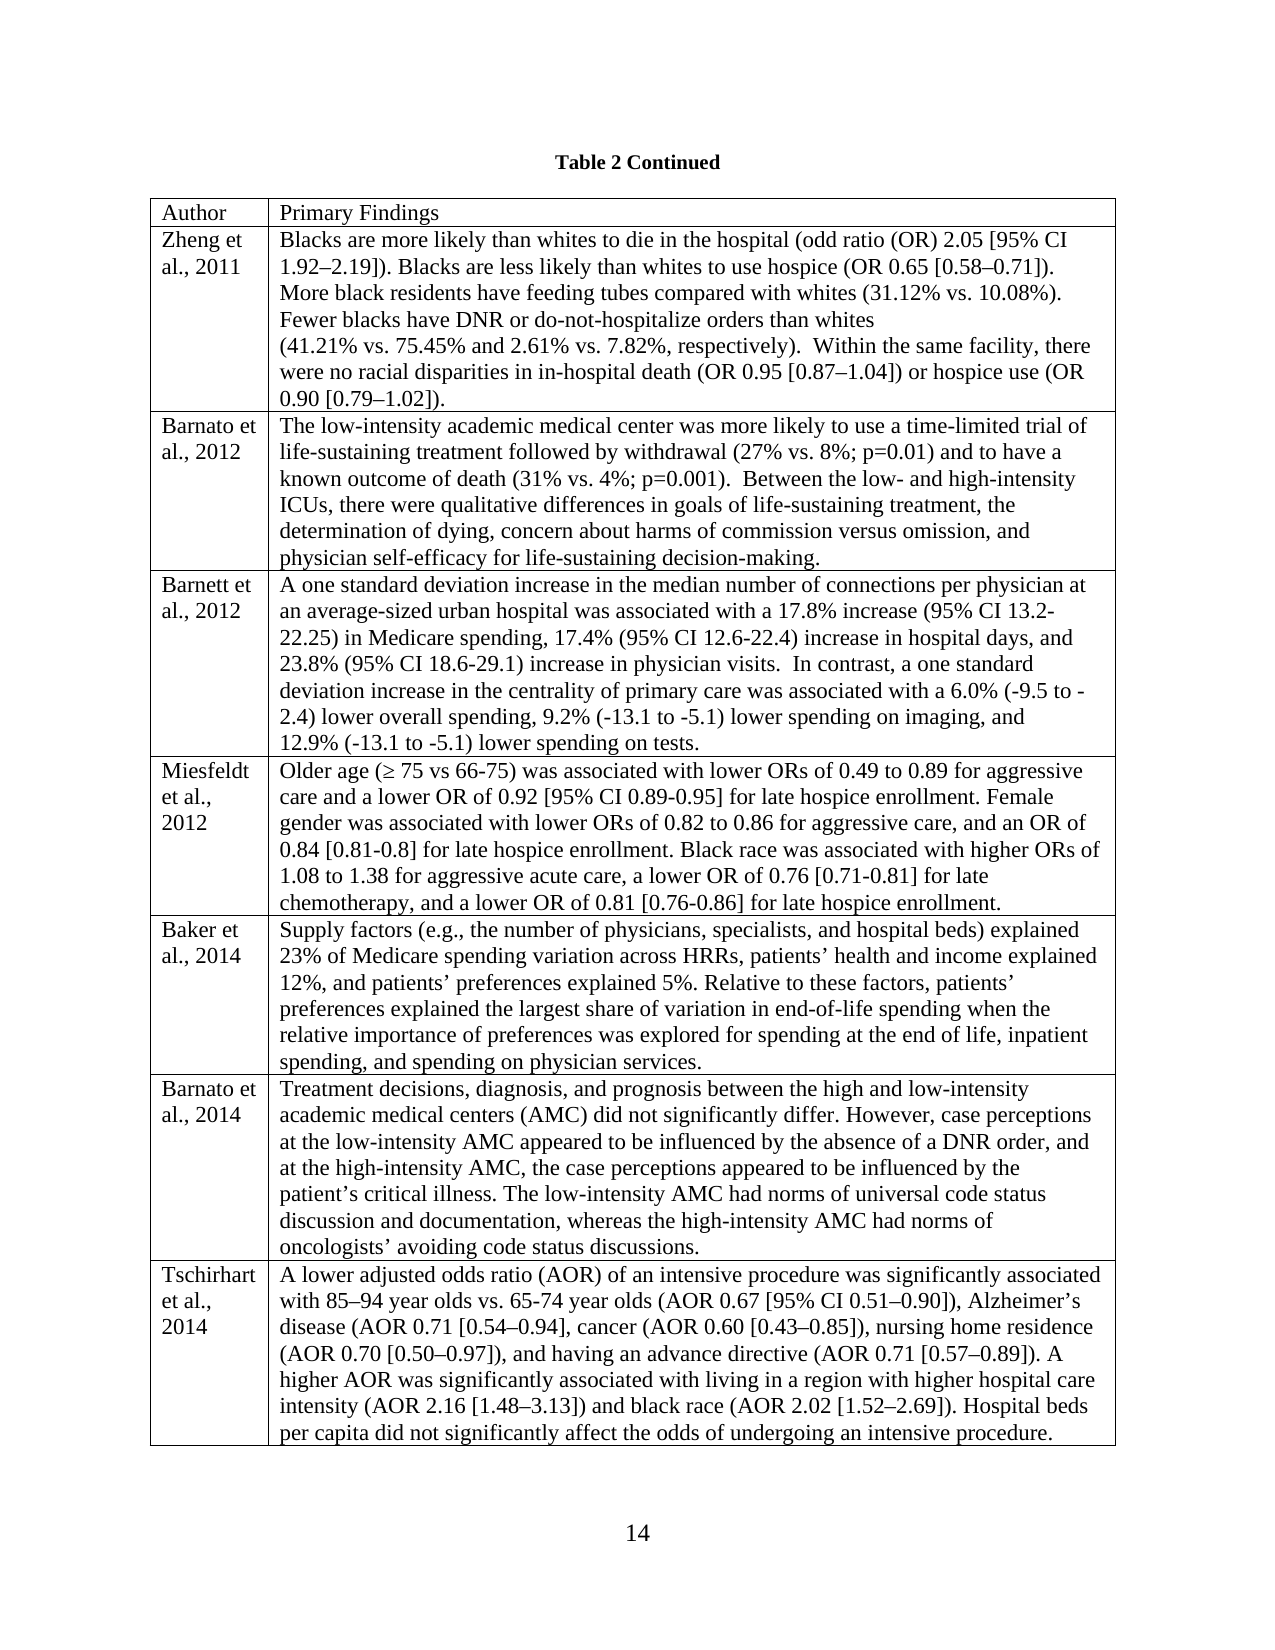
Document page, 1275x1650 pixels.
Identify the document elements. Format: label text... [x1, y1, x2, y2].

table_header Primary Findings [269, 199, 1115, 226]
table_cell Supply factors (e.g., the number of physicians, specialists, and hospital beds) explained 23% of Medicare spending variation across HRRs, patients’ health and income explained 12%, and patients’ preferences explained 5%. Relative to these factors, patients’ preferences explained the largest share of variation in end-of-life spending when the relative importance of preferences was explored for spending at the end of life, inpatient spending, and spending on physician services. [269, 916, 1115, 1074]
table_cell Barnett et al., 2012 [151, 571, 268, 756]
table_cell Treatment decisions, diagnosis, and prognosis between the high and low-intensity academic medical centers (AMC) did not significantly differ. However, case perceptions at the low-intensity AMC appeared to be influenced by the absence of a DNR order, and at the high-intensity AMC, the case perceptions appeared to be influenced by the patient’s critical illness. The low-intensity AMC had norms of universal code status discussion and documentation, whereas the high-intensity AMC had norms of oncologists’ avoiding code status discussions. [269, 1075, 1115, 1259]
table_cell Tschirhart et al., 2014 [151, 1261, 268, 1445]
table_cell A lower adjusted odds ratio (AOR) of an intensive procedure was significantly associated with 85–94 year olds vs. 65-74 year olds (AOR 0.67 [95% CI 0.51–0.90]), Alzheimer’s disease (AOR 0.71 [0.54–0.94], cancer (AOR 0.60 [0.43–0.85]), nursing home residence (AOR 0.70 [0.50–0.97]), and having an advance directive (AOR 0.71 [0.57–0.89]). A higher AOR was significantly associated with living in a region with higher hospital care intensity (AOR 2.16 [1.48–3.13]) and black race (AOR 2.02 [1.52–2.69]). Hospital beds per capita did not significantly affect the odds of undergoing an intensive procedure. [269, 1261, 1115, 1445]
table_cell Miesfeldt et al., 2012 [151, 757, 268, 915]
table_cell Blacks are more likely than whites to die in the hospital (odd ratio (OR) 2.05 [95% CI 1.92–2.19]). Blacks are less likely than whites to use hospice (OR 0.65 [0.58–0.71]). More black residents have feeding tubes compared with whites (31.12% vs. 10.08%). Fewer blacks have DNR or do-not-hospitalize orders than whites (41.21% vs. 75.45% and 2.61% vs. 7.82%, respectively). Within the same facility, there were no racial disparities in in-hospital death (OR 0.95 [0.87–1.04]) or hospice use (OR 0.90 [0.79–1.02]). [269, 227, 1115, 411]
table_cell The low-intensity academic medical center was more likely to use a time-limited trial of life-sustaining treatment followed by withdrawal (27% vs. 8%; p=0.01) and to have a known outcome of death (31% vs. 4%; p=0.001). Between the low- and high-intensity ICUs, there were qualitative differences in goals of life-sustaining treatment, the determination of dying, concern about harms of commission versus omission, and physician self-efficacy for life-sustaining decision-making. [269, 412, 1115, 570]
table_cell Barnato et al., 2012 [151, 412, 268, 570]
table_cell Zheng et al., 2011 [151, 227, 268, 411]
table_cell A one standard deviation increase in the median number of connections per physician at an average-sized urban hospital was associated with a 17.8% increase (95% CI 13.2-22.25) in Medicare spending, 17.4% (95% CI 12.6-22.4) increase in hospital days, and 23.8% (95% CI 18.6-29.1) increase in physician visits. In contrast, a one standard deviation increase in the centrality of primary care was associated with a 6.0% (-9.5 to -2.4) lower overall spending, 9.2% (-13.1 to -5.1) lower spending on imaging, and 12.9% (-13.1 to -5.1) lower spending on tests. [269, 571, 1115, 756]
table_cell Baker et al., 2014 [151, 916, 268, 1074]
table_cell Barnato et al., 2014 [151, 1075, 268, 1259]
table_cell Older age (≥ 75 vs 66-75) was associated with lower ORs of 0.49 to 0.89 for aggressive care and a lower OR of 0.92 [95% CI 0.89-0.95] for late hospice enrollment. Female gender was associated with lower ORs of 0.82 to 0.86 for aggressive care, and an OR of 0.84 [0.81-0.8] for late hospice enrollment. Black race was associated with higher ORs of 1.08 to 1.38 for aggressive acute care, a lower OR of 0.76 [0.71-0.81] for late chemotherapy, and a lower OR of 0.81 [0.76-0.86] for late hospice enrollment. [269, 757, 1115, 915]
table_header Author [151, 199, 268, 226]
text Table 2 Continued [150, 150, 1125, 174]
